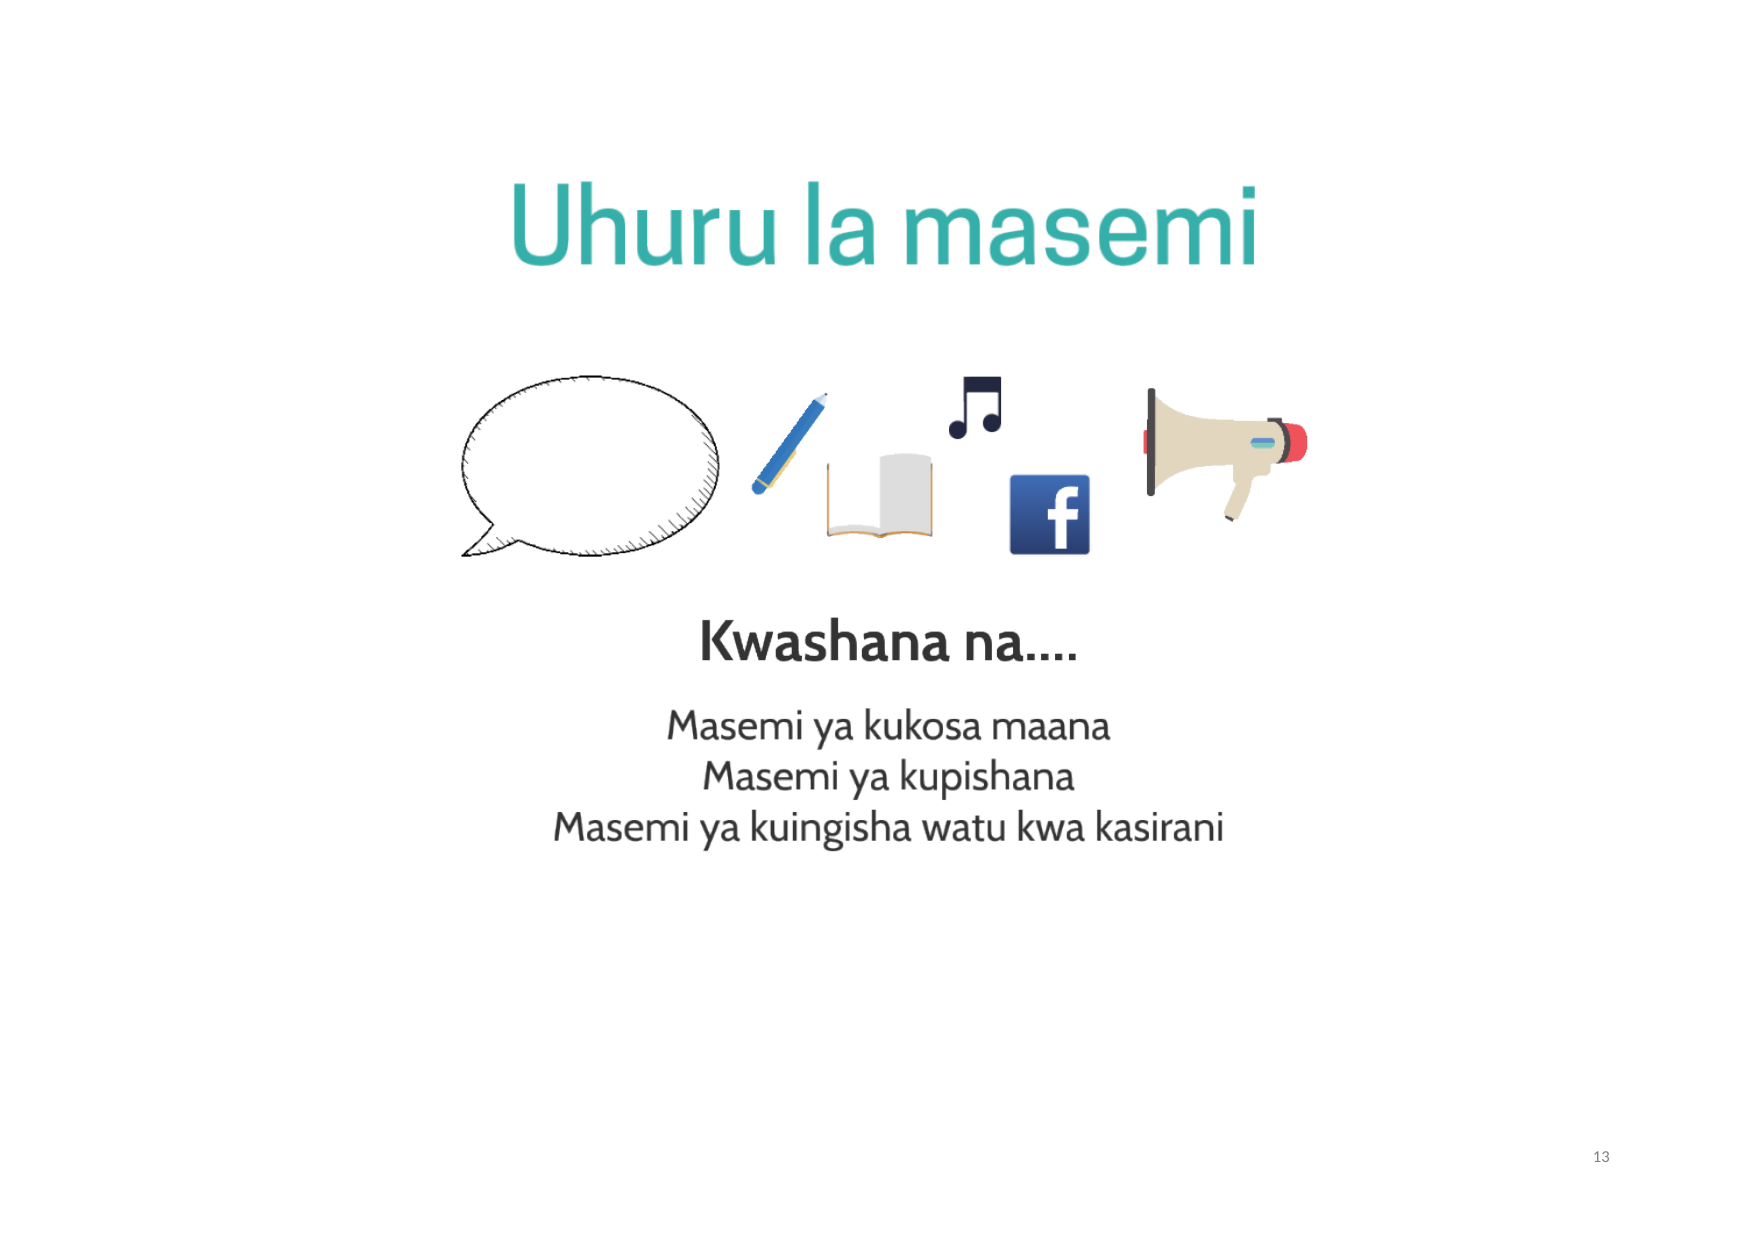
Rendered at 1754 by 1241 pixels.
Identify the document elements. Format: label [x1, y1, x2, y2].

picture [392, 147, 1362, 863]
